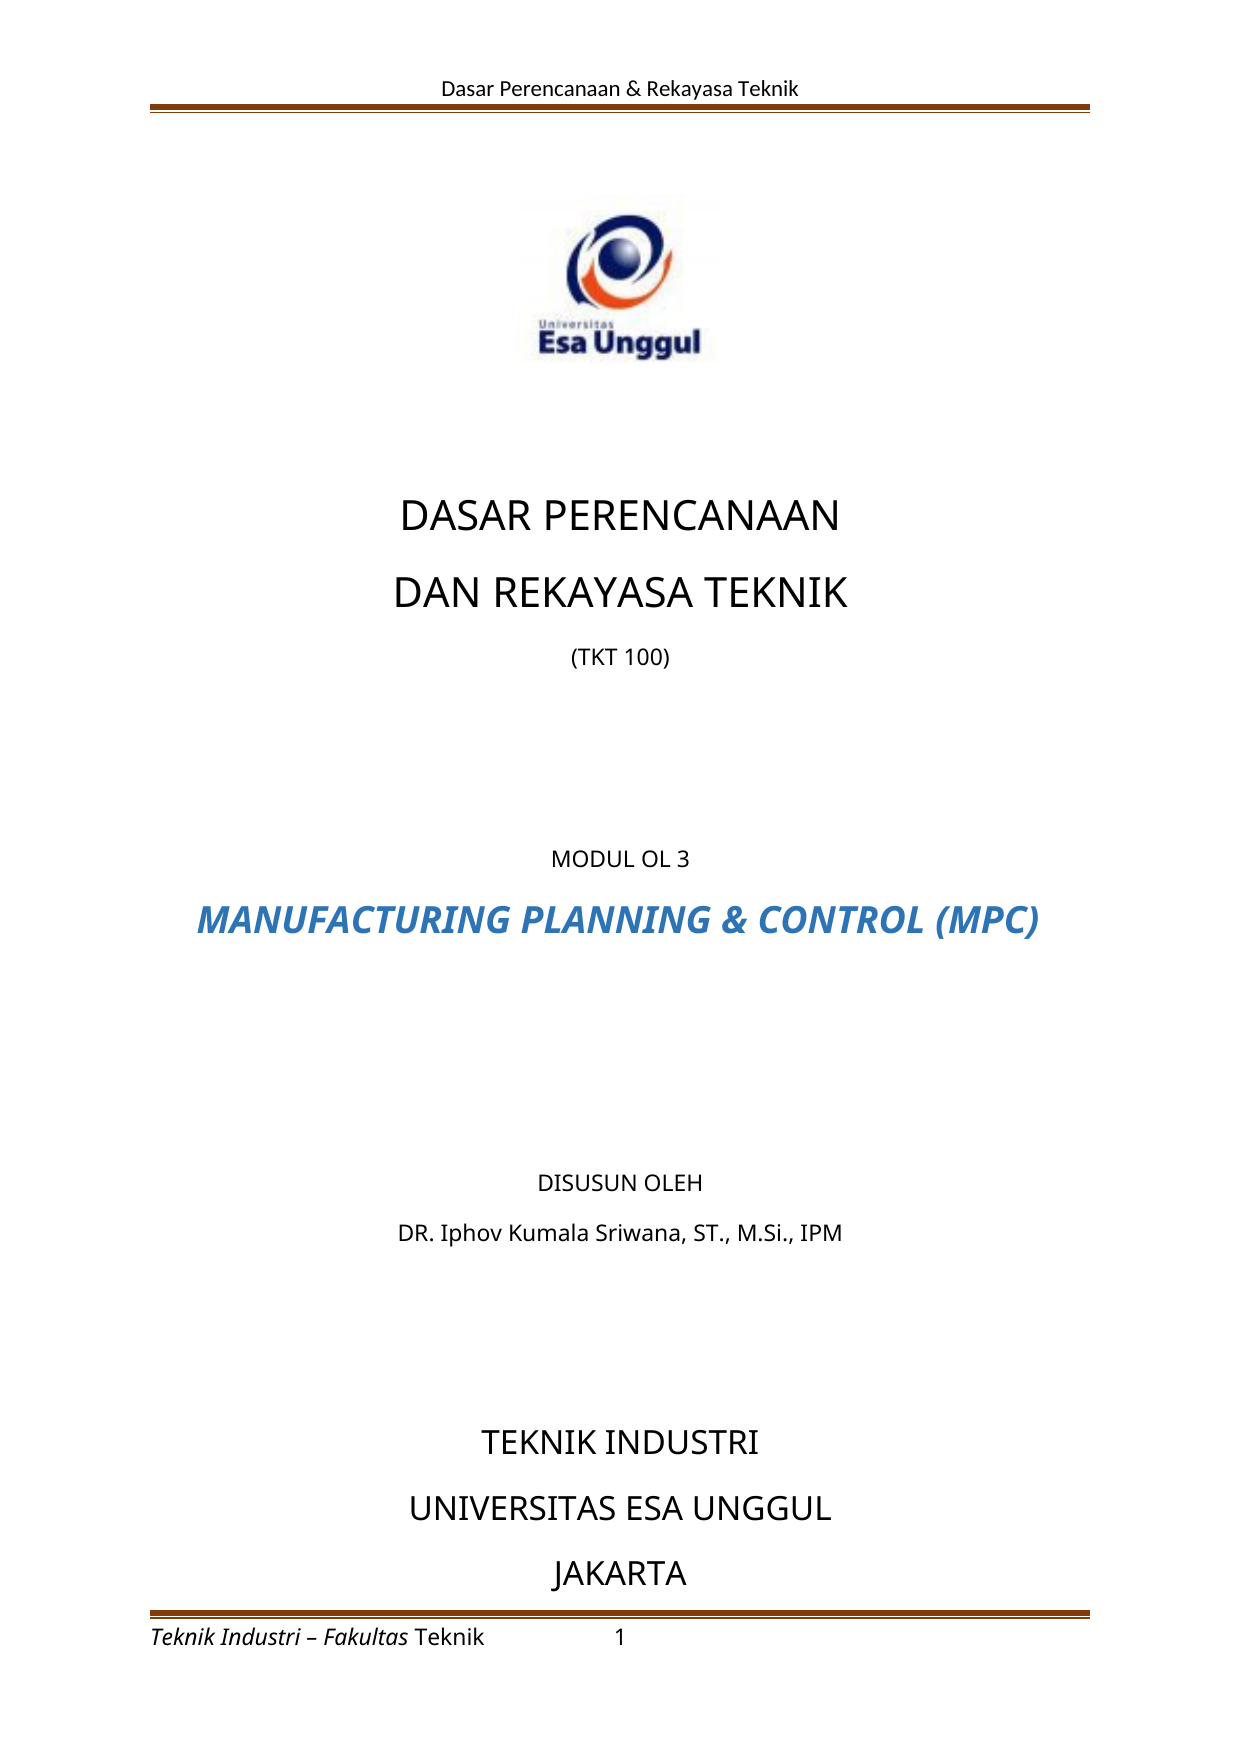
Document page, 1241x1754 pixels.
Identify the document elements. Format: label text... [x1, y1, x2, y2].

text UNIVERSITAS ESA UNGGUL [150, 1484, 1090, 1530]
text DR. Iphov Kumala Sriwana, ST., M.Si., IPM [150, 1217, 1090, 1248]
text DISUSUN OLEH [150, 1167, 1090, 1198]
text TEKNIK INDUSTRI [150, 1419, 1090, 1464]
text JAKARTA [150, 1550, 1090, 1596]
picture [516, 195, 725, 377]
text DASAR PERENCANAAN [150, 485, 1090, 542]
text DAN REKAYASA TEKNIK [150, 563, 1090, 620]
text MANUFACTURING PLANNING & CONTROL (MPC) [150, 893, 1090, 944]
text (TKT 100) [150, 641, 1090, 672]
text MODUL OL 3 [150, 843, 1090, 874]
